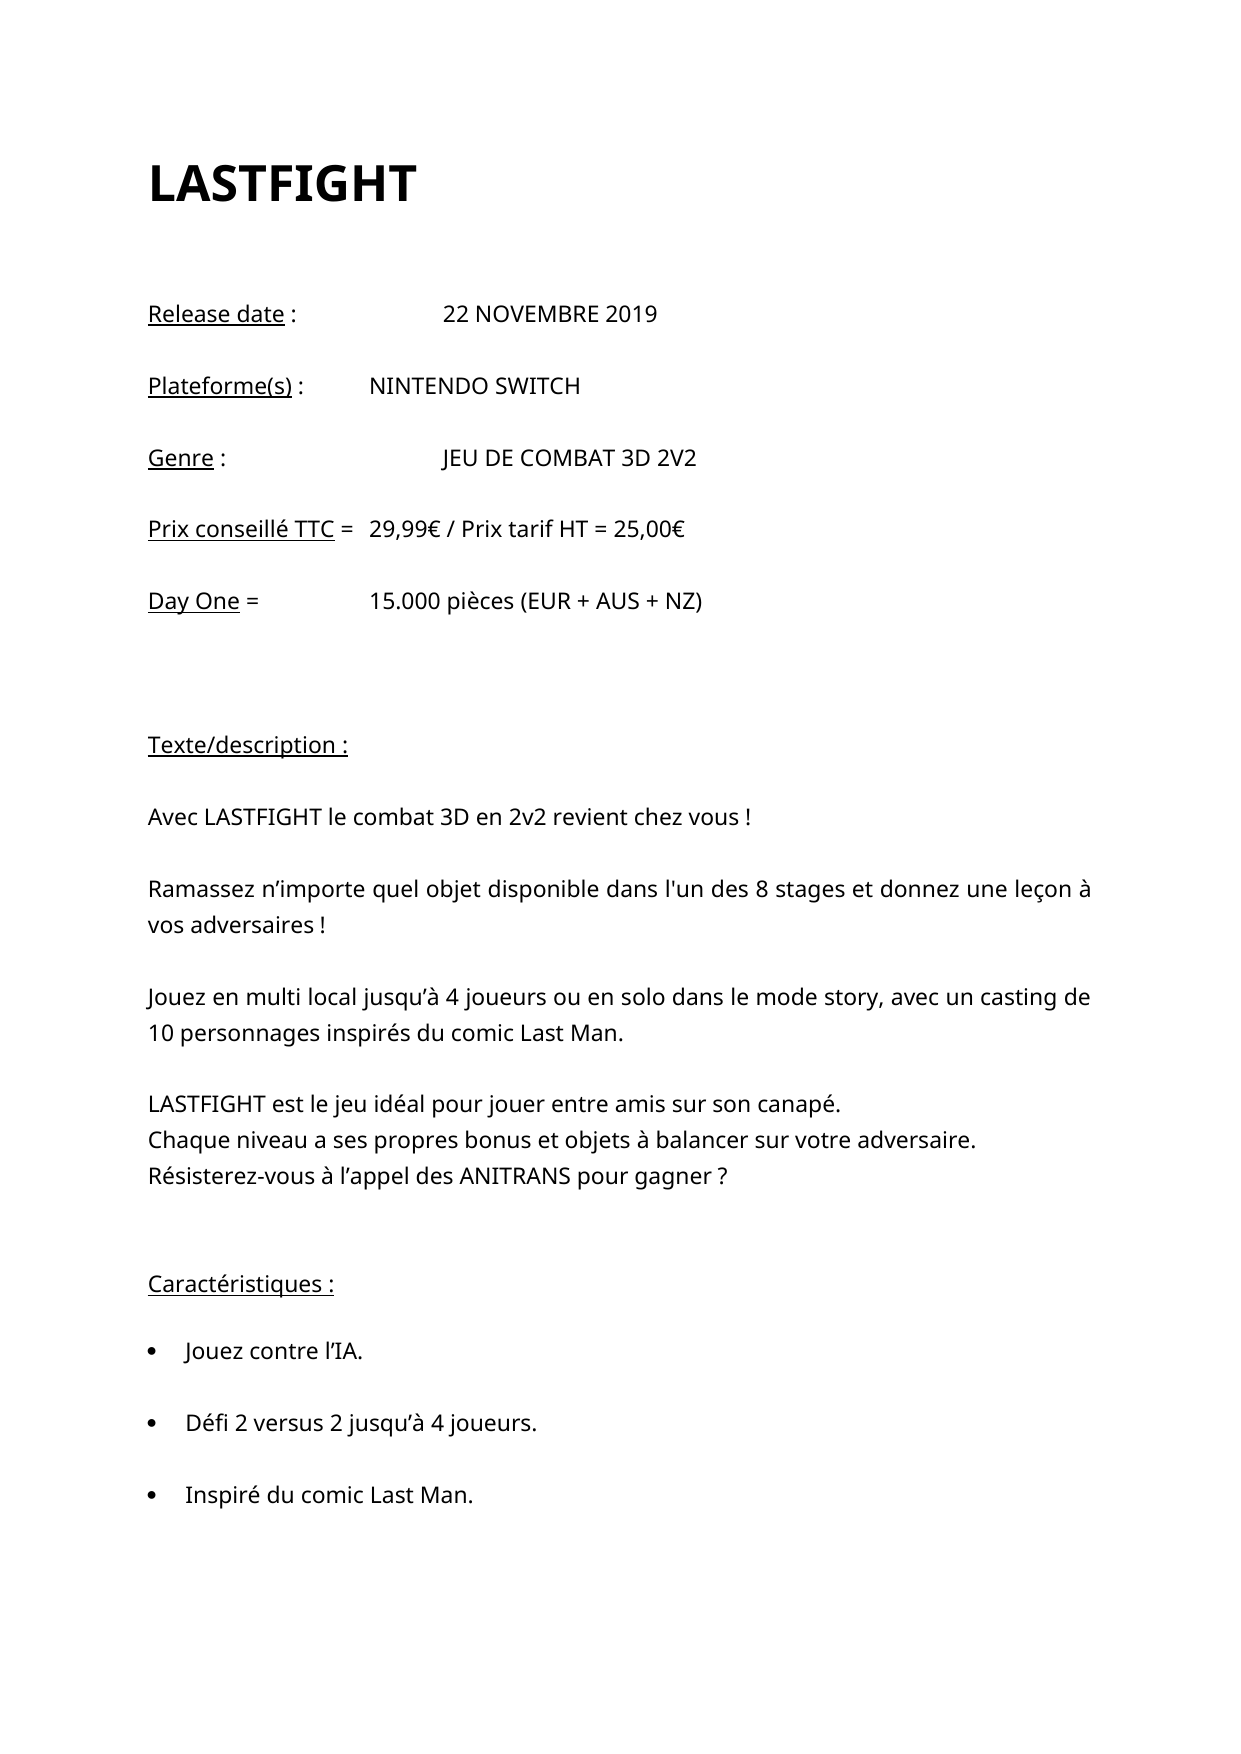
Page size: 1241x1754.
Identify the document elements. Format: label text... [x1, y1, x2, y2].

text Chaque niveau a ses propres bonus et objets à balancer sur votre adversaire. [148, 1124, 1093, 1156]
text Prix conseillé TTC = 29,99€ / Prix tarif HT = 25,00€ [148, 513, 1093, 545]
text Genre : JEU DE COMBAT 3D 2V2 [148, 442, 1093, 473]
text Jouez en multi local jusqu’à 4 joueurs ou en solo dans le mode story, avec un casting de 10 personnages inspirés du comic Last Man. [148, 981, 1093, 1048]
text Caractéristiques : [148, 1268, 1093, 1299]
text Release date : 22 NOVEMBRE 2019 [148, 298, 1093, 329]
text Résisterez-vous à l’appel des ANITRANS pour gagner ? [148, 1160, 1093, 1192]
text Avec LASTFIGHT le combat 3D en 2v2 revient chez vous ! [148, 801, 1093, 832]
text LASTFIGHT est le jeu idéal pour jouer entre amis sur son canapé. [148, 1088, 1093, 1120]
text Ramassez n’importe quel objet disponible dans l'un des 8 stages et donnez une leçon à vos adversaires ! [148, 873, 1093, 940]
text LASTFIGHT [148, 148, 1093, 216]
text Day One = 15.000 pièces (EUR + AUS + NZ) [148, 585, 1093, 617]
list Défi 2 versus 2 jusqu’à 4 joueurs. [148, 1407, 1093, 1438]
list Jouez contre l’IA. [148, 1335, 1093, 1367]
text Texte/description : [148, 729, 1093, 760]
list Inspiré du comic Last Man. [148, 1479, 1093, 1510]
text Plateforme(s) : NINTENDO SWITCH [148, 370, 1093, 401]
